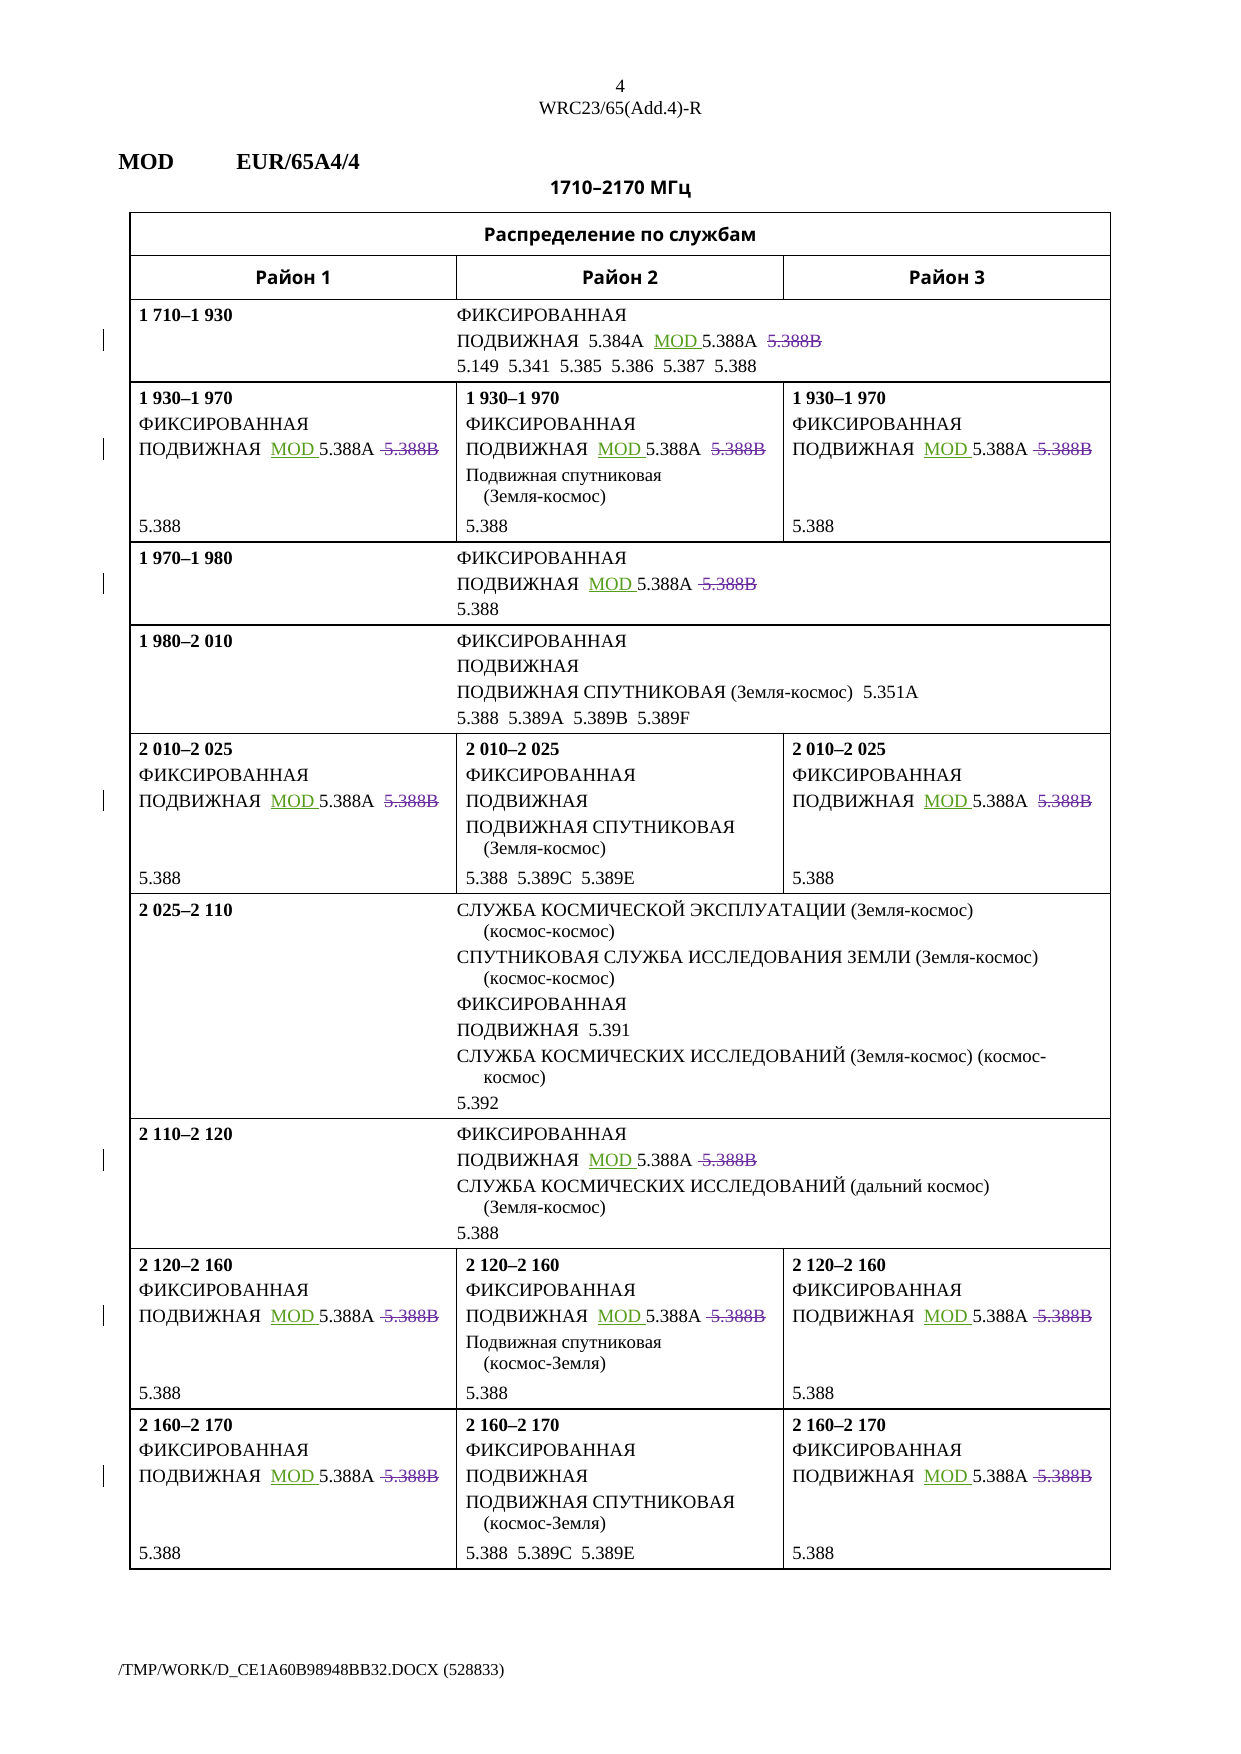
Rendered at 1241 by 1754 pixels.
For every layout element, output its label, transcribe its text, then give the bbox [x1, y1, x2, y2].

table_cell ФИКСИРОВАННАЯ ПОДВИЖНАЯ 5.388A СЛУЖБА КОСМИЧЕСКИХ ИССЛЕДОВАНИЙ (дальний космос) (Земля-космос) 5.388 [457, 1119, 1110, 1248]
table_cell 5.388 [784, 863, 1110, 893]
table_cell 2 120–2 160 ФИКСИРОВАННАЯ ПОДВИЖНАЯ 5.388A Подвижная спутниковая (космос-Земля) [457, 1249, 783, 1378]
table_cell 2 010–2 025 ФИКСИРОВАННАЯ ПОДВИЖНАЯ 5.388A [131, 734, 456, 863]
table_cell 1 930–1 970 ФИКСИРОВАННАЯ ПОДВИЖНАЯ 5.388A [131, 383, 456, 511]
table_cell 5.388 5.389C 5.389E [457, 863, 783, 893]
table_cell 1 930–1 970 ФИКСИРОВАННАЯ ПОДВИЖНАЯ 5.388A [784, 383, 1110, 511]
table_cell 2 010–2 025 ФИКСИРОВАННАЯ ПОДВИЖНАЯ 5.388A [784, 734, 1110, 863]
table_cell 5.388 [784, 511, 1110, 541]
table_cell 5.388 [131, 863, 456, 893]
text MOD EUR/65A4/4#1439 [118, 148, 1122, 174]
table_cell ФИКСИРОВАННАЯ ПОДВИЖНАЯ 5.388A 5.388 [457, 543, 1110, 624]
table_cell 2 010–2 025 ФИКСИРОВАННАЯ ПОДВИЖНАЯ ПОДВИЖНАЯ СПУТНИКОВАЯ (Земля-космос) [457, 734, 783, 863]
title 1710–2170 МГц [118, 174, 1122, 199]
table_cell 2 110–2 120 [131, 1119, 457, 1248]
table_cell 2 025–2 110 [131, 894, 457, 1117]
table_cell 5.388 [457, 1378, 783, 1408]
table_cell 1 710–1 930 [131, 300, 457, 381]
table_cell 5.388 [457, 511, 783, 541]
table_cell Район 2 [457, 256, 783, 298]
table_cell Район 1 [131, 256, 456, 298]
table_cell 5.388 [784, 1538, 1110, 1568]
table_cell 1 970–1 980 [131, 543, 457, 624]
table_cell 2 120–2 160 ФИКСИРОВАННАЯ ПОДВИЖНАЯ 5.388A [131, 1249, 456, 1378]
table_cell 1 980–2 010 [131, 626, 457, 733]
table_cell 2 160–2 170 ФИКСИРОВАННАЯ ПОДВИЖНАЯ ПОДВИЖНАЯ СПУТНИКОВАЯ (космос-Земля) [457, 1410, 783, 1538]
table_cell СЛУЖБА КОСМИЧЕСКОЙ ЭКСПЛУАТАЦИИ (Земля-космос) (космос-космос) СПУТНИКОВАЯ СЛУЖБА ИССЛЕДОВАНИЯ ЗЕМЛИ (Земля-космос) (космос-космос) ФИКСИРОВАННАЯ ПОДВИЖНАЯ 5.391 СЛУЖБА КОСМИЧЕСКИХ ИССЛЕДОВАНИЙ (Земля-космос) (космос-космос) 5.392 [457, 894, 1110, 1117]
table_cell 2 160–2 170 ФИКСИРОВАННАЯ ПОДВИЖНАЯ 5.388A [784, 1410, 1110, 1538]
table_cell ФИКСИРОВАННАЯ ПОДВИЖНАЯ 5.384A 5.388A 5.149 5.341 5.385 5.386 5.387 5.388 [457, 300, 1110, 381]
table_header Распределение по службам [131, 213, 1110, 255]
table_cell 5.388 [784, 1378, 1110, 1408]
table_cell 5.388 5.389C 5.389E [457, 1538, 783, 1568]
table_cell 5.388 [131, 1378, 456, 1408]
table_cell Район 3 [784, 256, 1110, 298]
table_cell 5.388 [131, 1538, 456, 1568]
table_cell 2 120–2 160 ФИКСИРОВАННАЯ ПОДВИЖНАЯ 5.388A [784, 1249, 1110, 1378]
table_cell ФИКСИРОВАННАЯ ПОДВИЖНАЯ ПОДВИЖНАЯ СПУТНИКОВАЯ (Земля-космос) 5.351A 5.388 5.389A 5.389B 5.389F [457, 626, 1110, 733]
table_cell 1 930–1 970 ФИКСИРОВАННАЯ ПОДВИЖНАЯ 5.388A Подвижная спутниковая (Земля-космос) [457, 383, 783, 511]
table_cell 2 160–2 170 ФИКСИРОВАННАЯ ПОДВИЖНАЯ 5.388A [131, 1410, 456, 1538]
table_cell 5.388 [131, 511, 456, 541]
